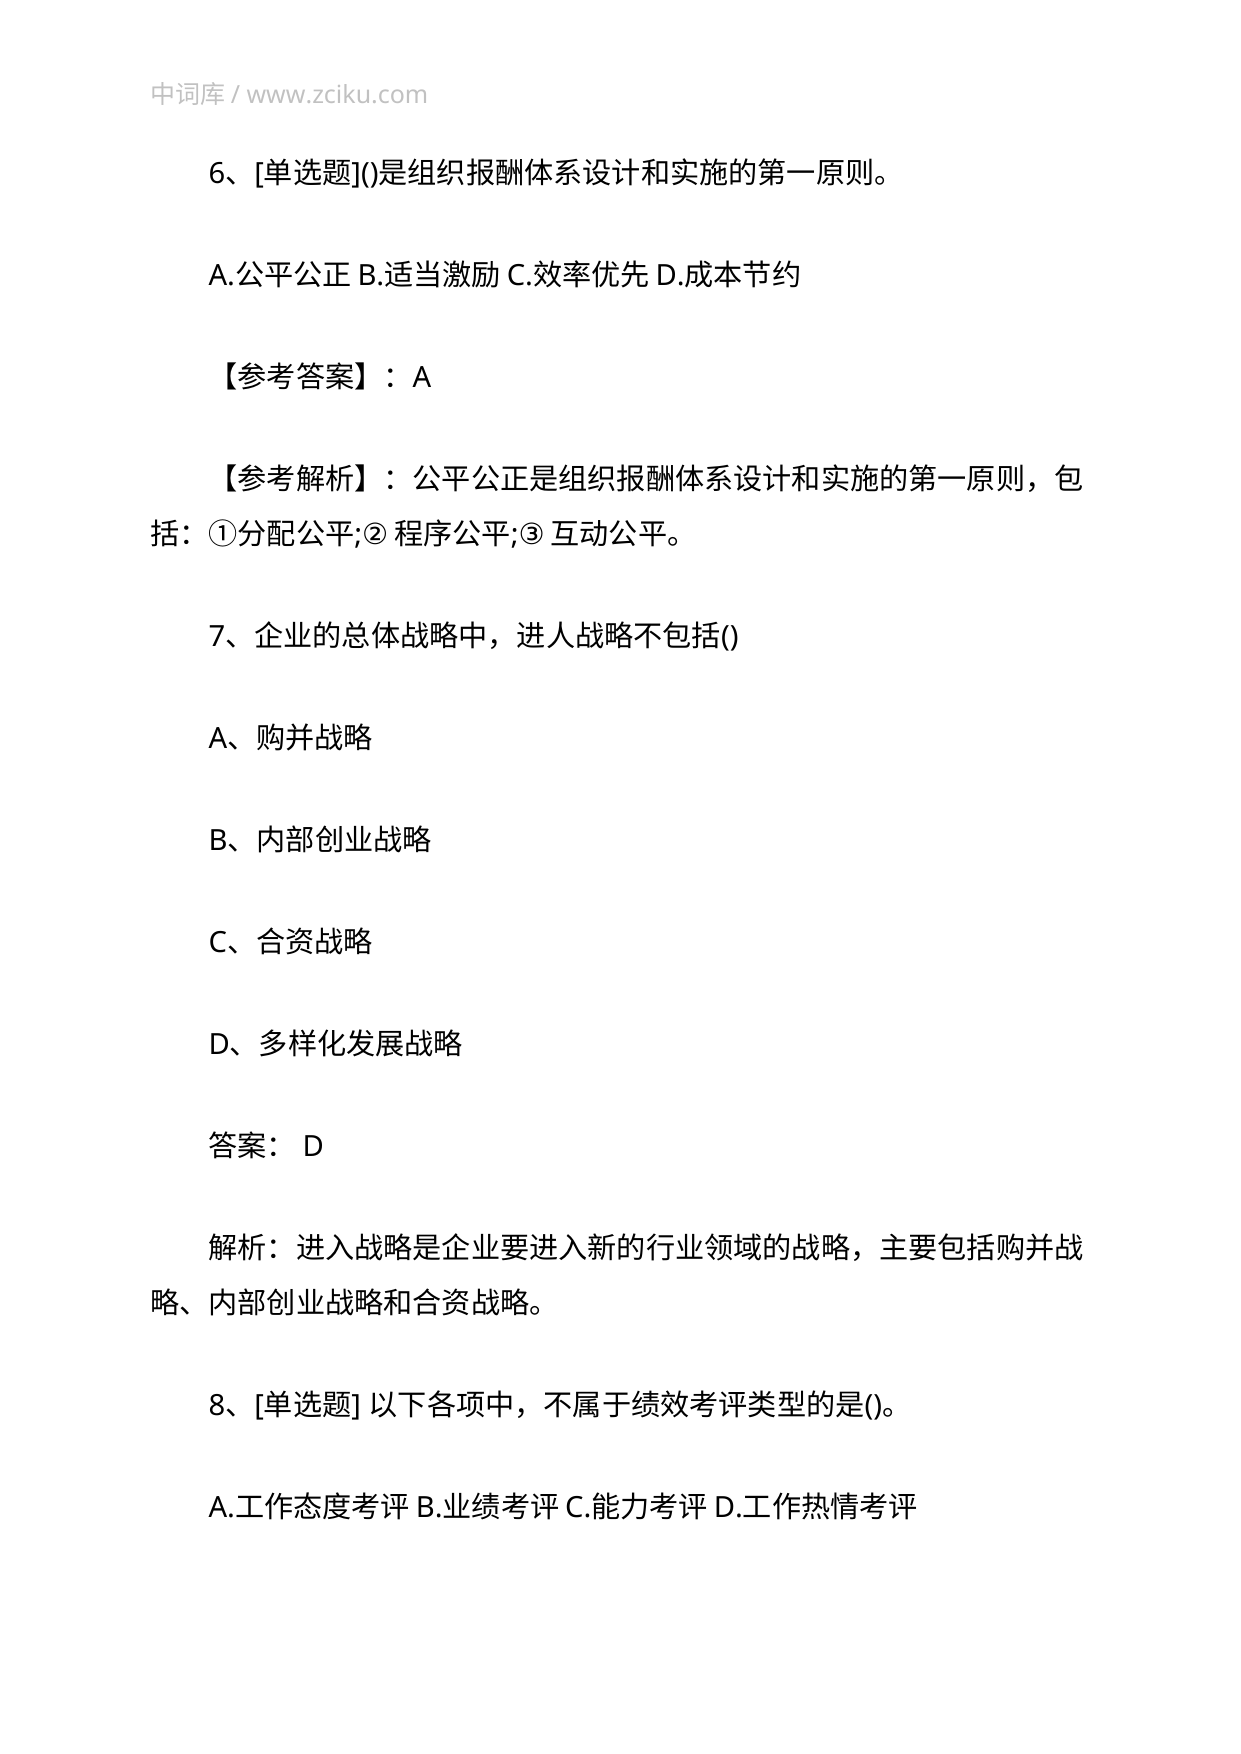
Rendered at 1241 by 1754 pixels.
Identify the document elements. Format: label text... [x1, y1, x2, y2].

text 【参考解析】：公平公正是组织报酬体系设计和实施的第一原则，包括：①分配公平;②程序公平;③互动公平。 [150, 456, 1090, 553]
text 8、[单选题] 以下各项中，不属于绩效考评类型的是()。 [150, 1381, 1090, 1424]
text A.公平公正B.适当激励C.效率优先D.成本节约 [150, 252, 1090, 294]
text 答案： D [150, 1123, 1090, 1165]
text 解析：进入战略是企业要进入新的行业领域的战略，主要包括购并战略、内部创业战略和合资战略。 [150, 1225, 1090, 1322]
text 7、企业的总体战略中，进人战略不包括() [150, 613, 1090, 655]
text C、合资战略 [150, 919, 1090, 961]
text B、内部创业战略 [150, 817, 1090, 859]
text 【参考答案】：A [150, 354, 1090, 396]
text D、多样化发展战略 [150, 1021, 1090, 1063]
text A、购并战略 [150, 715, 1090, 757]
text 6、[单选题]()是组织报酬体系设计和实施的第一原则。 [150, 150, 1090, 192]
text A.工作态度考评B.业绩考评C.能力考评D.工作热情考评 [150, 1483, 1090, 1526]
